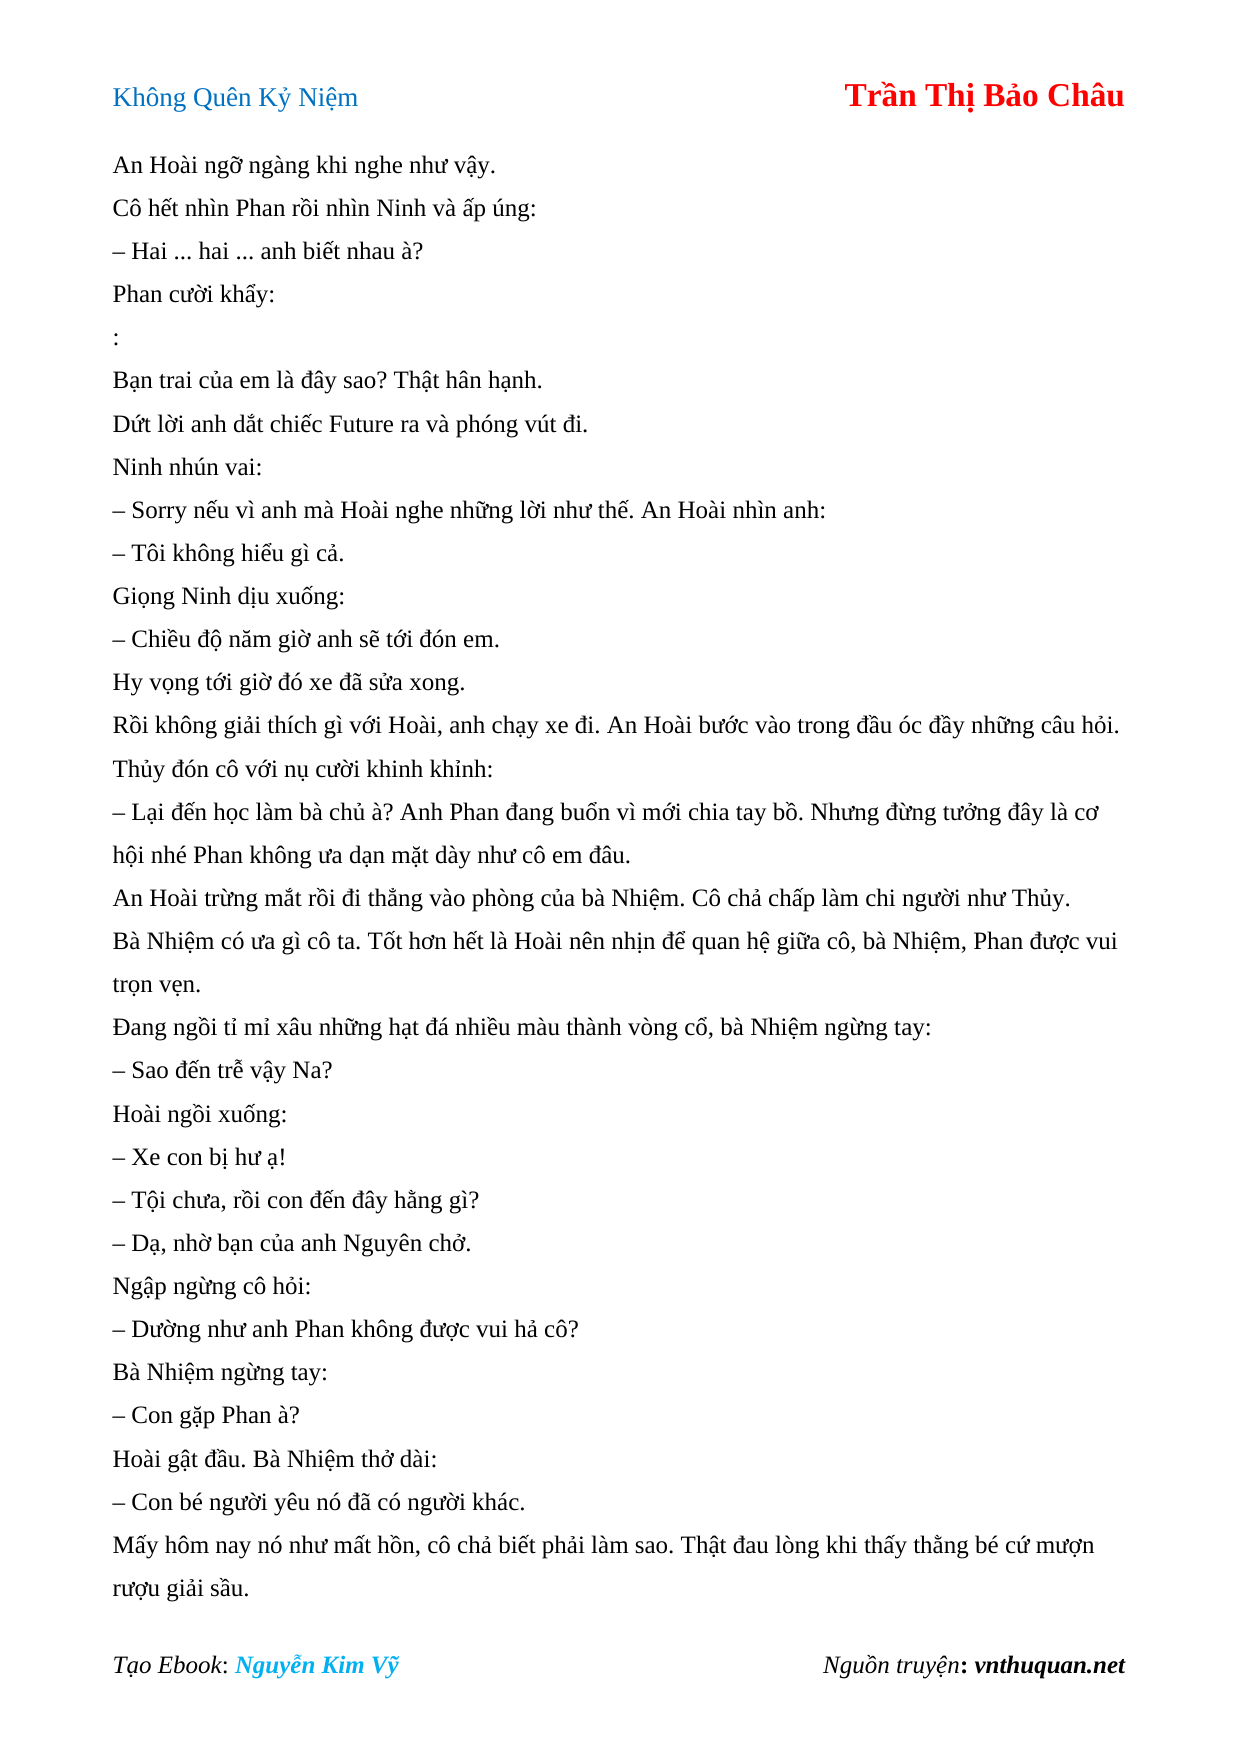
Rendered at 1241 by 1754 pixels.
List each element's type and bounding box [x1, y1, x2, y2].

text [112, 150, 1128, 1602]
